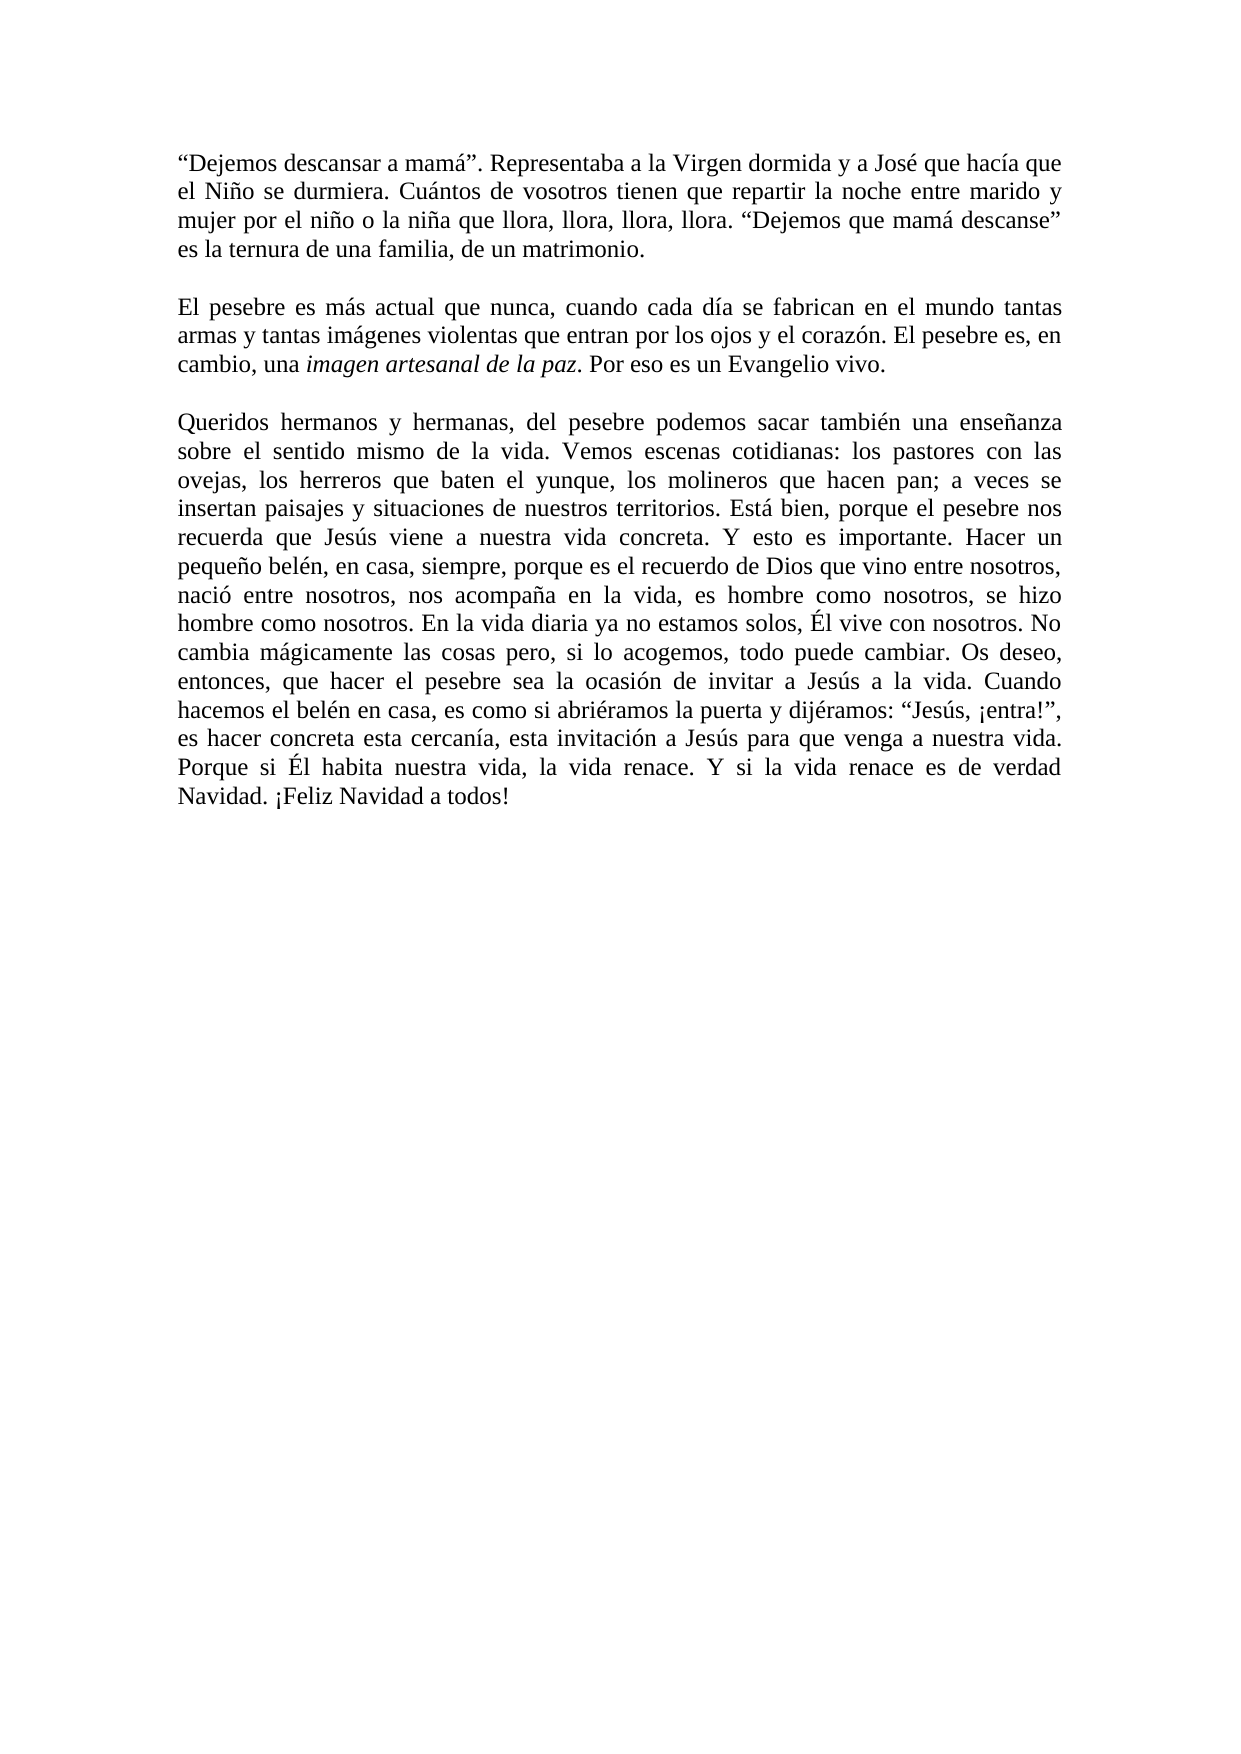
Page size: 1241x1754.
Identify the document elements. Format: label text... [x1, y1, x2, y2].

text El pesebre es más actual que nunca, cuando cada día se fabrican en el mundo tantas armas y tantas imágenes violentas que entran por los ojos y el corazón. El pesebre es, en cambio, una imagen artesanal de la paz. Por eso es un Evangelio vivo. [177, 292, 1063, 378]
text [177, 148, 1063, 263]
text Queridos hermanos y hermanas, del pesebre podemos sacar también una enseñanza sobre el sentido mismo de la vida. Vemos escenas cotidianas: los pastores con las ovejas, los herreros que baten el yunque, los molineros que hacen pan; a veces se insertan paisajes y situaciones de nuestros territorios. Está bien, porque el pesebre nos recuerda que Jesús viene a nuestra vida concreta. Y esto es importante. Hacer un pequeño belén, en casa, siempre, porque es el recuerdo de Dios que vino entre nosotros, nació entre nosotros, nos acompaña en la vida, es hombre como nosotros, se hizo hombre como nosotros. En la vida diaria ya no estamos solos, Él vive con nosotros. No cambia mágicamente las cosas pero, si lo acogemos, todo puede cambiar. Os deseo, entonces, que hacer el pesebre sea la ocasión de invitar a Jesús a la vida. Cuando hacemos el belén en casa, es como si abriéramos la puerta y dijéramos: “Jesús, ¡entra!”, es hacer concreta esta cercanía, esta invitación a Jesús para que venga a nuestra vida. Porque si Él habita nuestra vida, la vida renace. Y si la vida renace es de verdad Navidad. ¡Feliz Navidad a todos! [177, 407, 1063, 810]
